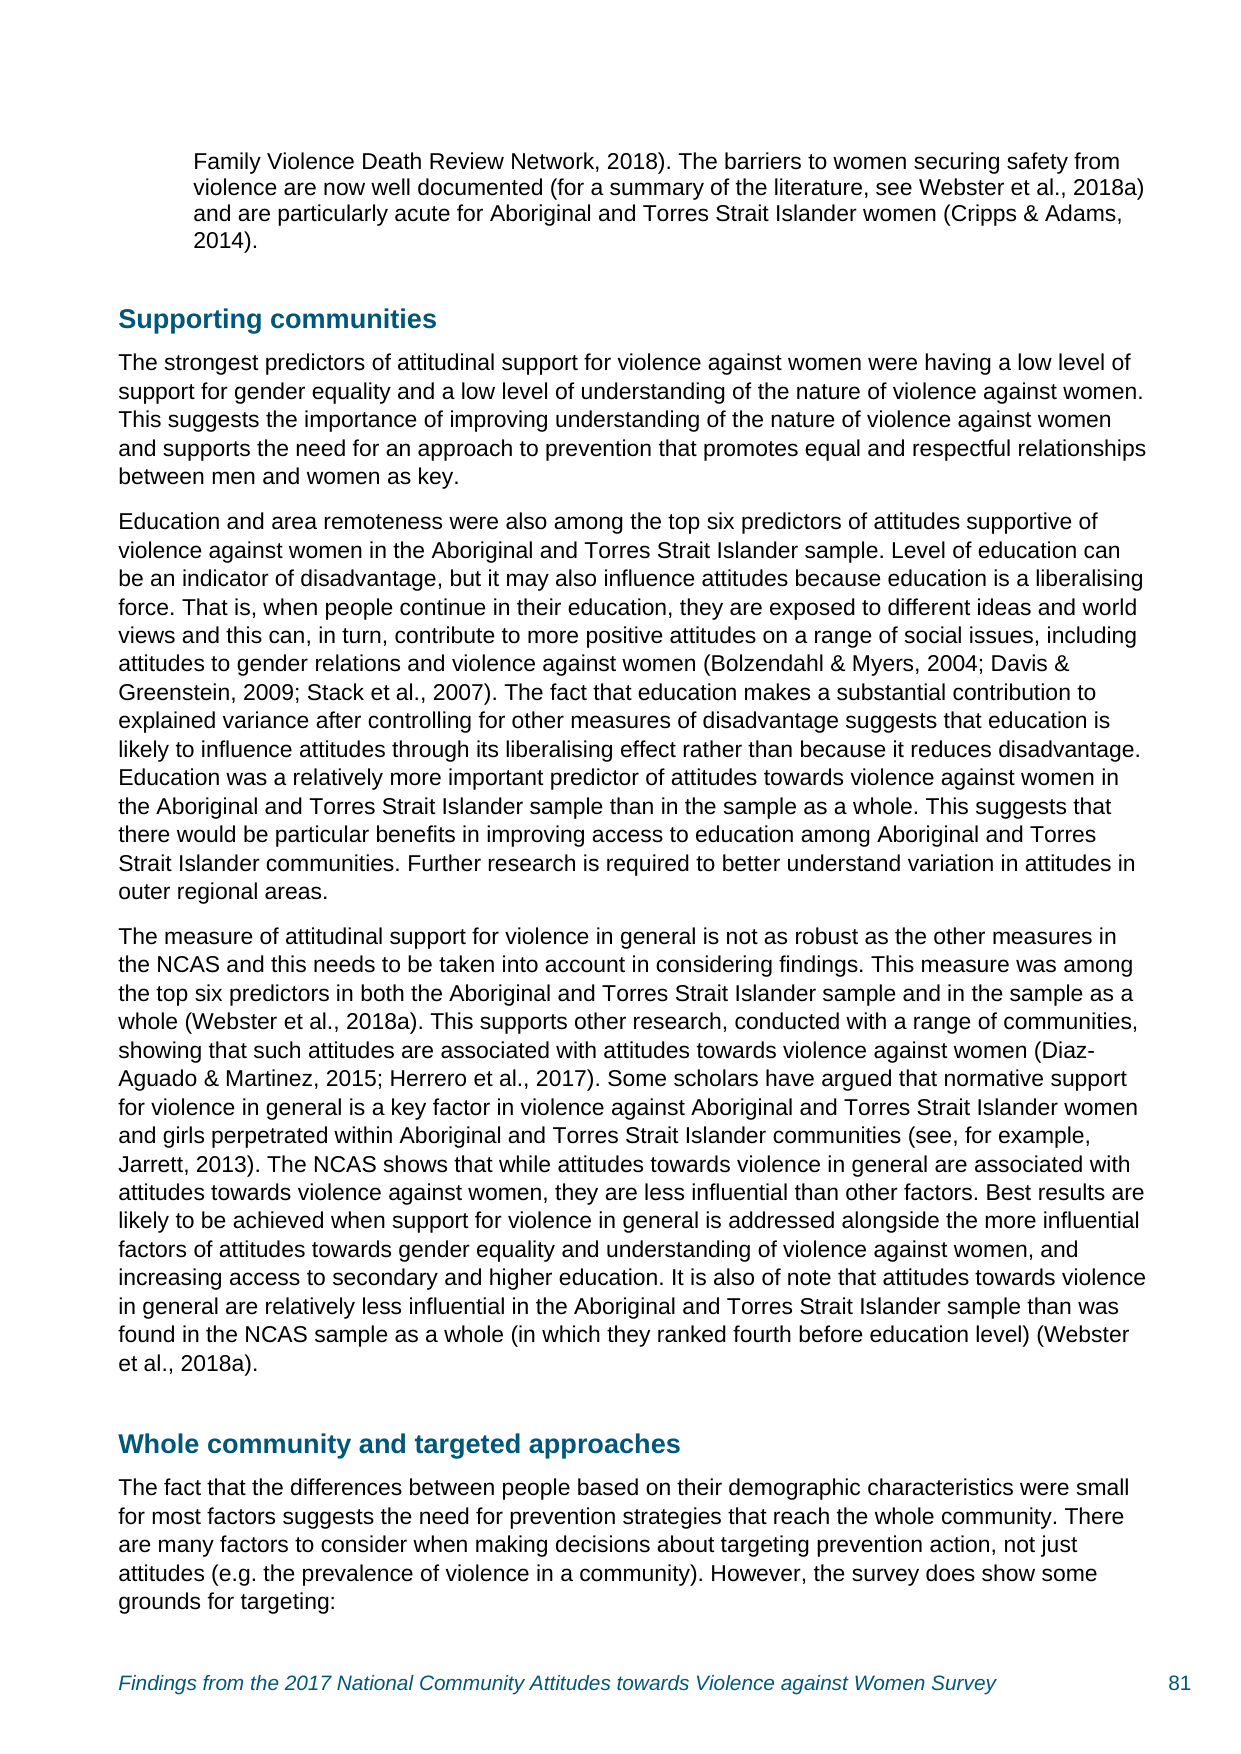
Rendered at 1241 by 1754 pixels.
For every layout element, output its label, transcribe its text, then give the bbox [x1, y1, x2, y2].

subtitle Supporting communities [118, 303, 1152, 334]
subtitle Whole community and targeted approaches [118, 1428, 1152, 1459]
text Education and area remoteness were also among the top six predictors of attitudes supportive of violence against women in the Aboriginal and Torres Strait Islander sample. Level of education can be an indicator of disadvantage, but it may also influence attitudes because education is a liberalising force. That is, when people continue in their education, they are exposed to different ideas and world views and this can, in turn, contribute to more positive attitudes on a range of social issues, including attitudes to gender relations and violence against women (Bolzendahl & Myers, 2004; Davis & Greenstein, 2009; Stack et al., 2007). The fact that education makes a substantial contribution to explained variance after controlling for other measures of disadvantage suggests that education is likely to influence attitudes through its liberalising effect rather than because it reduces disadvantage. Education was a relatively more important predictor of attitudes towards violence against women in the Aboriginal and Torres Strait Islander sample than in the sample as a whole. This suggests that there would be particular benefits in improving access to education among Aboriginal and Torres Strait Islander communities. Further research is required to better understand variation in attitudes in outer regional areas. [118, 508, 1152, 904]
text The measure of attitudinal support for violence in general is not as robust as the other measures in the NCAS and this needs to be taken into account in considering findings. This measure was among the top six predictors in both the Aboriginal and Torres Strait Islander sample and in the sample as a whole (Webster et al., 2018a). This supports other research, conducted with a range of communities, showing that such attitudes are associated with attitudes towards violence against women (Diaz-Aguado & Martinez, 2015; Herrero et al., 2017). Some scholars have argued that normative support for violence in general is a key factor in violence against Aboriginal and Torres Strait Islander women and girls perpetrated within Aboriginal and Torres Strait Islander communities (see, for example, Jarrett, 2013). The NCAS shows that while attitudes towards violence in general are associated with attitudes towards violence against women, they are less influential than other factors. Best results are likely to be achieved when support for violence in general is addressed alongside the more influential factors of attitudes towards gender equality and understanding of violence against women, and increasing access to secondary and higher education. It is also of note that attitudes towards violence in general are relatively less influential in the Aboriginal and Torres Strait Islander sample than was found in the NCAS sample as a whole (in which they ranked fourth before education level) (Webster et al., 2018a). [118, 923, 1152, 1376]
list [156, 148, 1152, 253]
text The fact that the differences between people based on their demographic characteristics were small for most factors suggests the need for prevention strategies that reach the whole community. There are many factors to consider when making decisions about targeting prevention action, not just attitudes (e.g. the prevalence of violence in a community). However, the survey does show some grounds for targeting: [118, 1474, 1152, 1614]
text The strongest predictors of attitudinal support for violence against women were having a low level of support for gender equality and a low level of understanding of the nature of violence against women. This suggests the importance of improving understanding of the nature of violence against women and supports the need for an approach to prevention that promotes equal and respectful relationships between men and women as key. [118, 349, 1152, 489]
